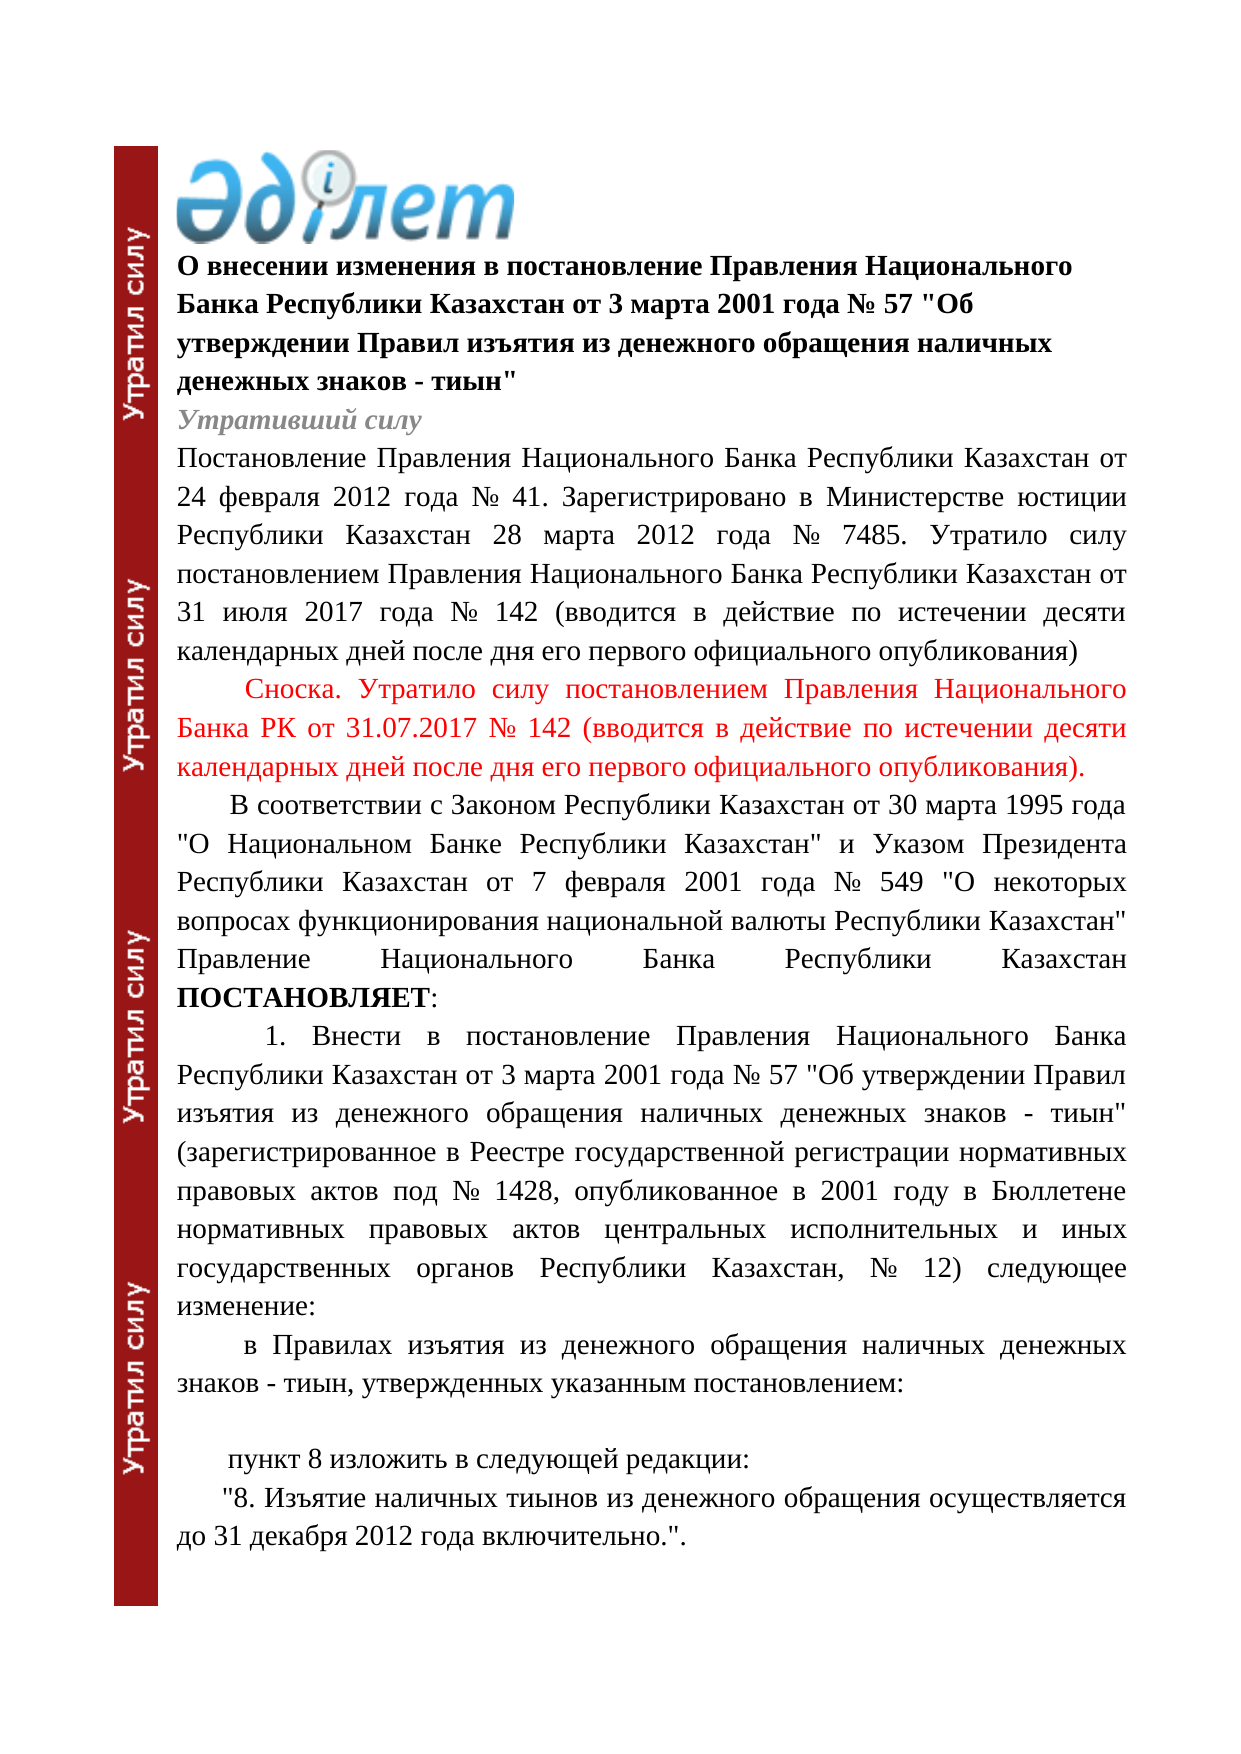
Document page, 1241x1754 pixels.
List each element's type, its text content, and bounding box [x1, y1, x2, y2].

picture [114, 146, 158, 248]
picture [114, 667, 158, 672]
text в Правилах изъятия из денежного обращения наличных денежных знаков - тиын, утвержденных указанным постановлением: [112, 1327, 1128, 1399]
text пункт 8 изложить в следующей редакции: [112, 1441, 1128, 1475]
picture [114, 1322, 158, 1327]
picture [176, 150, 515, 244]
text Сноска. Утратило силу постановлением Правления Национального Банка РК от 31.07.2017 № 142 (вводится в действие по истечении десяти календарных дней после дня его первого официального опубликования). [112, 672, 1128, 782]
picture [114, 1475, 158, 1480]
picture [114, 1399, 158, 1441]
picture [114, 782, 158, 787]
text В соответствии с Законом Республики Казахстан от 30 марта 1995 года "О Национальном Банке Республики Казахстан" и Указом Президента Республики Казахстан от 7 февраля 2001 года № 549 "О некоторых вопросах функционирования национальной валюты Республики Казахстан" Правление Национального Банка Республики Казахстан ПОСТАНОВЛЯЕТ: [112, 787, 1128, 1013]
text 1. Внести в постановление Правления Национального Банка Республики Казахстан от 3 марта 2001 года № 57 "Об утверждении Правил изъятия из денежного обращения наличных денежных знаков - тиын" (зарегистрированное в Реестре государственной регистрации нормативных правовых актов под № 1428, опубликованное в 2001 году в Бюллетене нормативных правовых актов центральных исполнительных и иных государственных органов Республики Казахстан, № 12) следующее изменение: [112, 1018, 1128, 1322]
picture [114, 435, 158, 440]
text О внесении изменения в постановление Правления Национального Банка Республики Казахстан от 3 марта 2001 года № 57 "Об утверждении Правил изъятия из денежного обращения наличных денежных знаков - тиын" [112, 248, 1128, 397]
text Постановление Правления Национального Банка Республики Казахстан от 24 февраля 2012 года № 41. Зарегистрировано в Министерстве юстиции Республики Казахстан 28 марта 2012 года № 7485. Утратило силу постановлением Правления Национального Банка Республики Казахстан от 31 июля 2017 года № 142 (вводится в действие по истечении десяти календарных дней после дня его первого официального опубликования) [112, 440, 1128, 667]
picture [114, 1552, 158, 1606]
text "8. Изъятие наличных тиынов из денежного обращения осуществляется до 31 декабря 2012 года включительно.". [112, 1480, 1128, 1552]
text Утративший силу [112, 402, 1128, 435]
picture [114, 397, 158, 402]
picture [114, 1013, 158, 1018]
